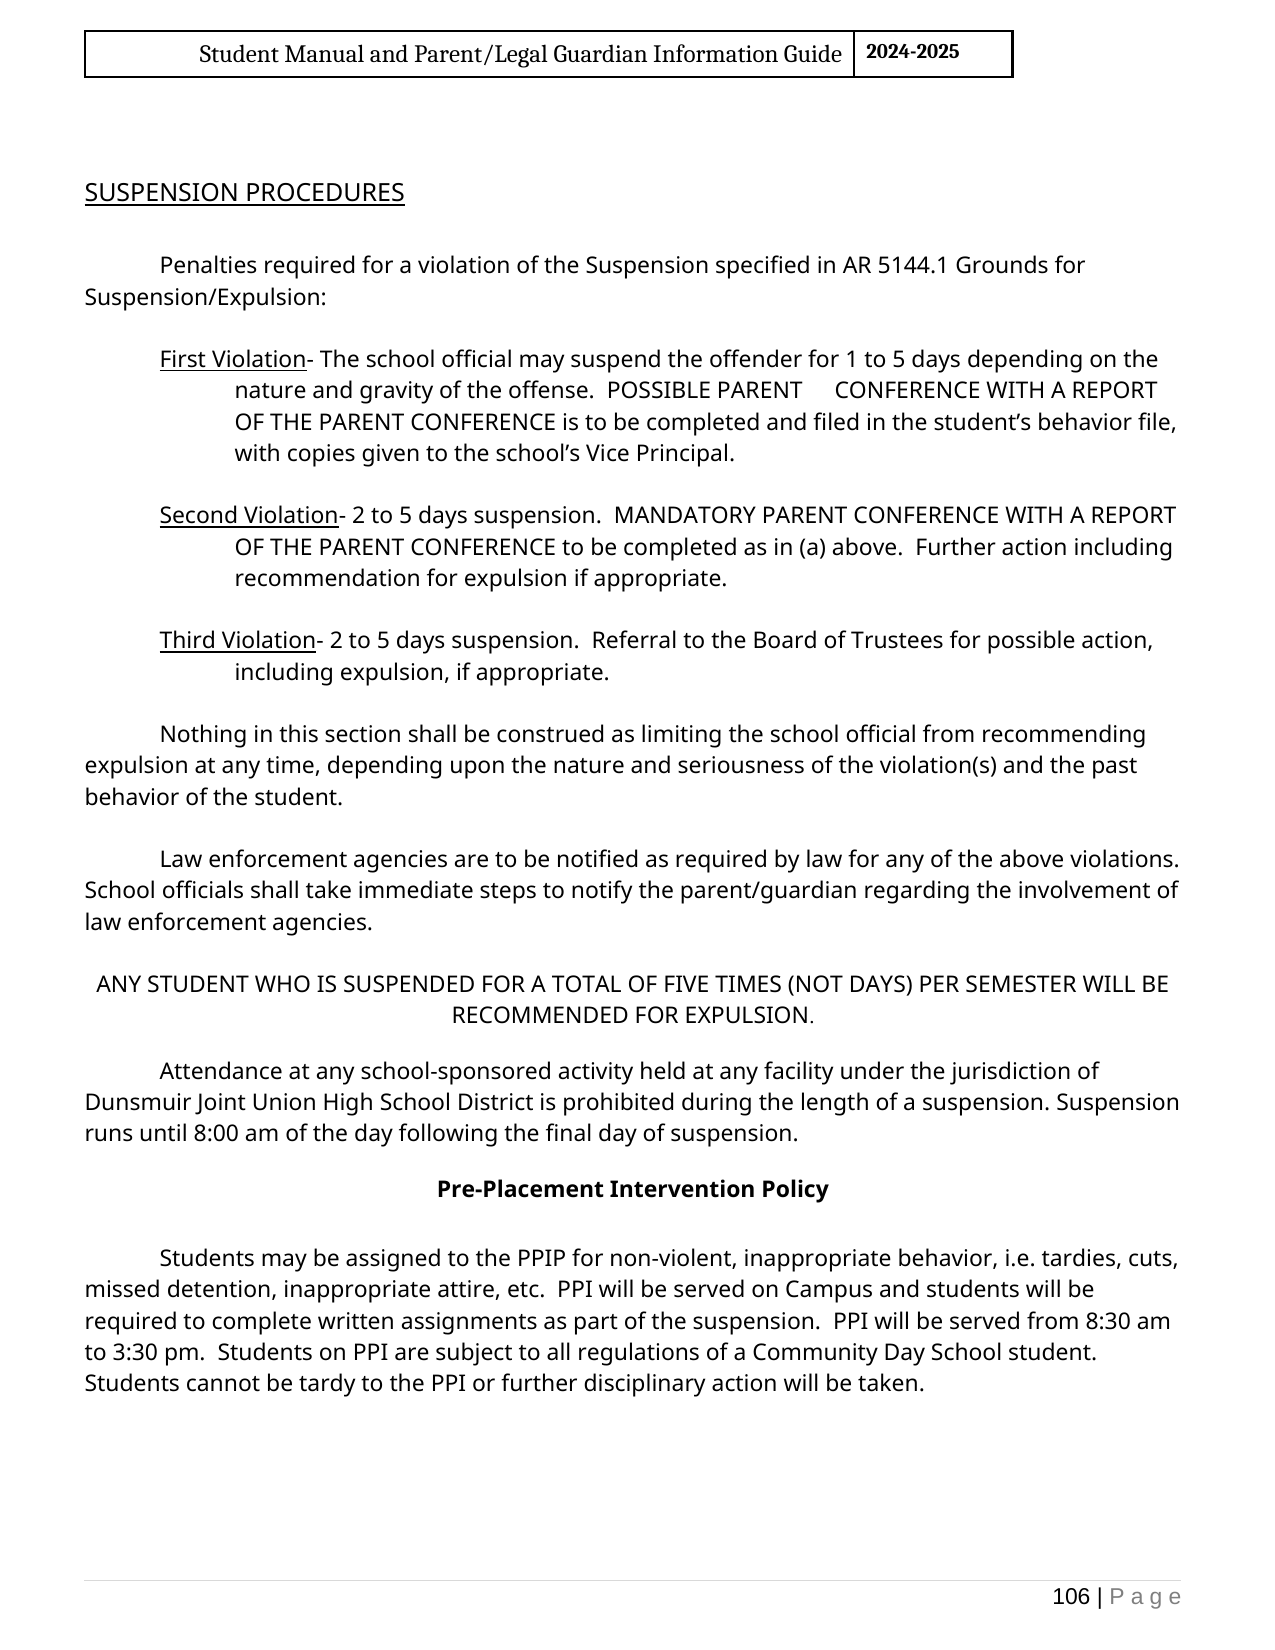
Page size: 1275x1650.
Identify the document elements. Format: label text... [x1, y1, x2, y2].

text First Violation- The school official may suspend the offender for 1 to 5 days depending on the nature and gravity of the offense. POSSIBLE PARENT CONFERENCE WITH A REPORT OF THE PARENT CONFERENCE is to be completed and filed in the student’s behavior file, with copies given to the school’s Vice Principal. [159, 343, 1181, 468]
text Law enforcement agencies are to be notified as required by law for any of the above violations. School officials shall take immediate steps to notify the parent/guardian regarding the involvement of law enforcement agencies. [84, 843, 1181, 937]
text Nothing in this section shall be construed as limiting the school official from recommending expulsion at any time, depending upon the nature and seriousness of the violation(s) and the past behavior of the student. [84, 718, 1181, 812]
text ANY STUDENT WHO IS SUSPENDED FOR A TOTAL OF FIVE TIMES (NOT DAYS) PER SEMESTER WILL BE RECOMMENDED FOR EXPULSION. [84, 968, 1181, 1031]
text Second Violation- 2 to 5 days suspension. MANDATORY PARENT CONFERENCE WITH A REPORT OF THE PARENT CONFERENCE to be completed as in (a) above. Further action including recommendation for expulsion if appropriate. [159, 499, 1181, 593]
text Third Violation- 2 to 5 days suspension. Referral to the Board of Trustees for possible action, including expulsion, if appropriate. [159, 624, 1181, 687]
text Attendance at any school-sponsored activity held at any facility under the jurisdiction of Dunsmuir Joint Union High School District is prohibited during the length of a suspension. Suspension runs until 8:00 am of the day following the final day of suspension. [84, 1055, 1181, 1148]
text Penalties required for a violation of the Suspension specified in AR 5144.1 Grounds for Suspension/Expulsion: [84, 249, 1181, 312]
text Students may be assigned to the PPIP for non-violent, inappropriate behavior, i.e. tardies, cuts, missed detention, inappropriate attire, etc. PPI will be served on Campus and students will be required to complete written assignments as part of the suspension. PPI will be served from 8:30 am to 3:30 pm. Students on PPI are subject to all regulations of a Community Day School student. Students cannot be tardy to the PPI or further disciplinary action will be taken. [84, 1242, 1181, 1398]
subtitle Pre-Placement Intervention Policy [84, 1173, 1181, 1205]
subtitle SUSPENSION PROCEDURES [84, 175, 1181, 209]
